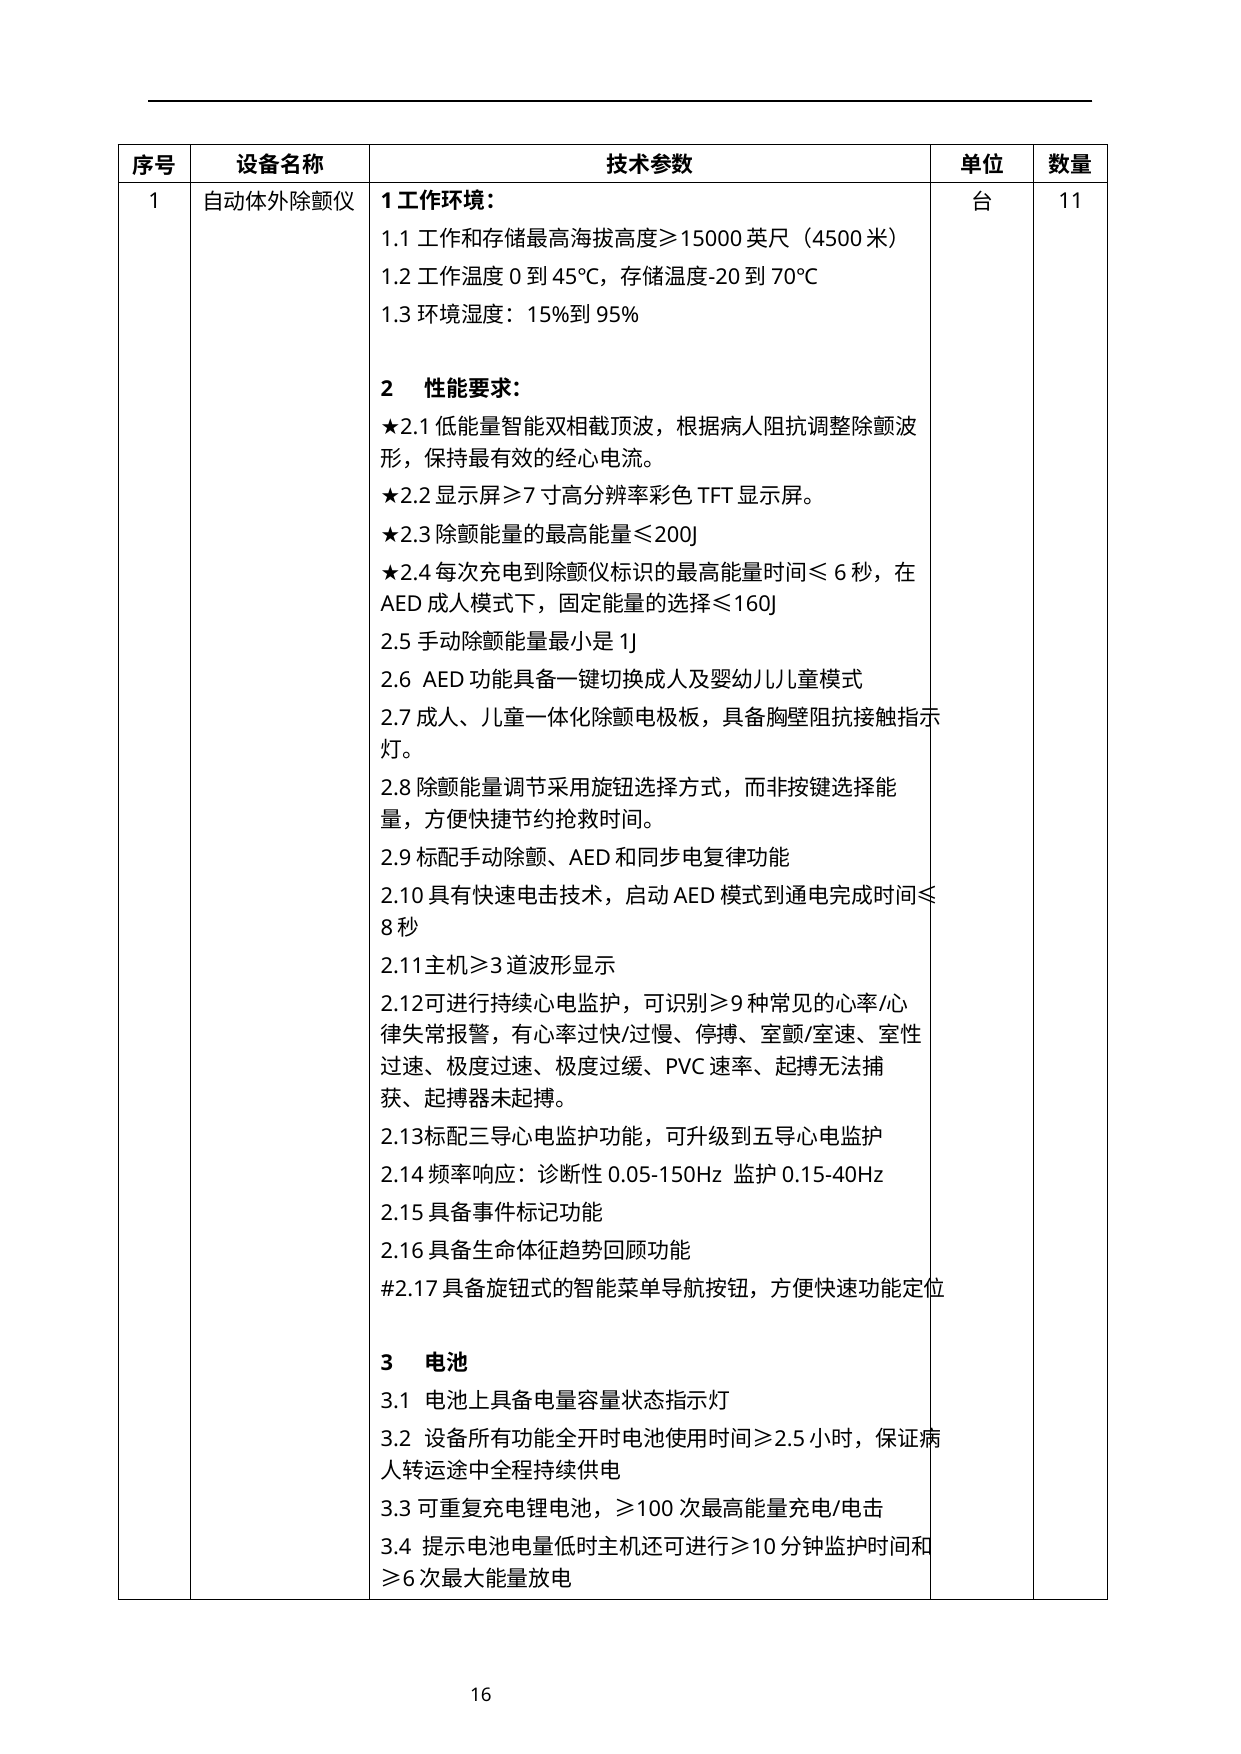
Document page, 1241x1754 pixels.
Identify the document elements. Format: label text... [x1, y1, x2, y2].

table_cell 1 [119, 183, 190, 1598]
table_cell 台 [931, 183, 1033, 1598]
table_header 数量 [1034, 145, 1107, 182]
table_header 单位 [931, 145, 1033, 182]
table_cell 自动体外除颤仪 [191, 183, 369, 1598]
table_header 序号 [119, 145, 190, 182]
table_header 设备名称 [191, 145, 369, 182]
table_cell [370, 183, 930, 1598]
table_header 技术参数 [370, 145, 930, 182]
table_cell 11 [1034, 183, 1107, 1598]
